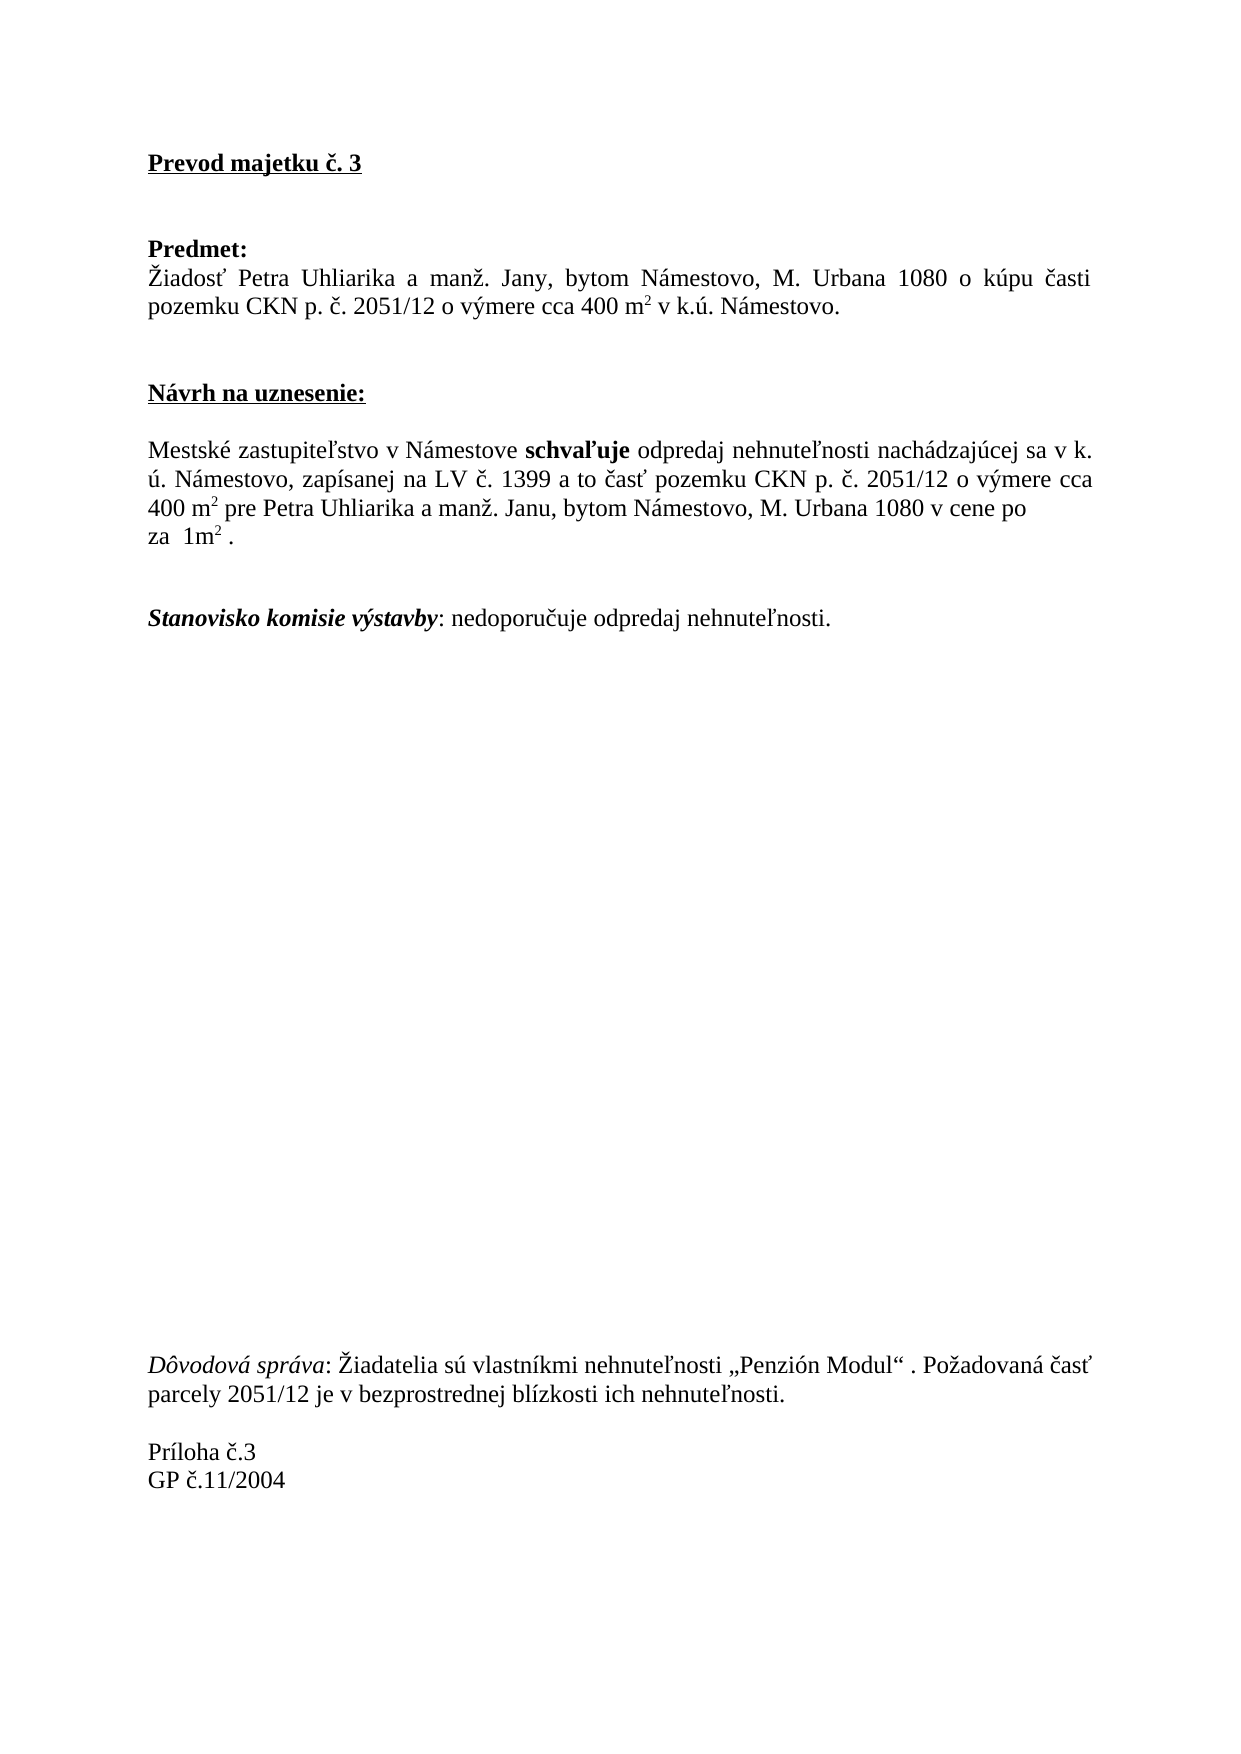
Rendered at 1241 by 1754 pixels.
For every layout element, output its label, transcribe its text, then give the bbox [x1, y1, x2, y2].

text Príloha č.3 [148, 1437, 1093, 1465]
text Mestské zastupiteľstvo v Námestove schvaľuje odpredaj nehnuteľnosti nachádzajúcej sa v k. ú. Námestovo, zapísanej na LV č. 1399 a to časť pozemku CKN p. č. 2051/12 o výmere cca 400 m2 pre Petra Uhliarika a manž. Janu, bytom Námestovo, M. Urbana 1080 v cene po [148, 435, 1093, 521]
text Žiadosť Petra Uhliarika a manž. Jany, bytom Námestovo, M. Urbana 1080 o kúpu časti pozemku CKN p. č. 2051/12 o výmere cca 400 m2 v k.ú. Námestovo. [148, 263, 1093, 320]
text Návrh na uznesenie: [148, 378, 1093, 406]
text Predmet: [148, 234, 1093, 263]
text Stanovisko komisie výstavby: nedoporučuje odpredaj nehnuteľnosti. [148, 603, 1093, 632]
text Dôvodová správa: Žiadatelia sú vlastníkmi nehnuteľnosti „Penzión Modul“ . Požadovaná časť parcely 2051/12 je v bezprostrednej blízkosti ich nehnuteľnosti. [148, 1350, 1093, 1408]
text GP č.11/2004 [148, 1465, 1093, 1494]
text Prevod majetku č. 3 [148, 148, 1093, 176]
text za 1m2 . [148, 521, 1093, 550]
